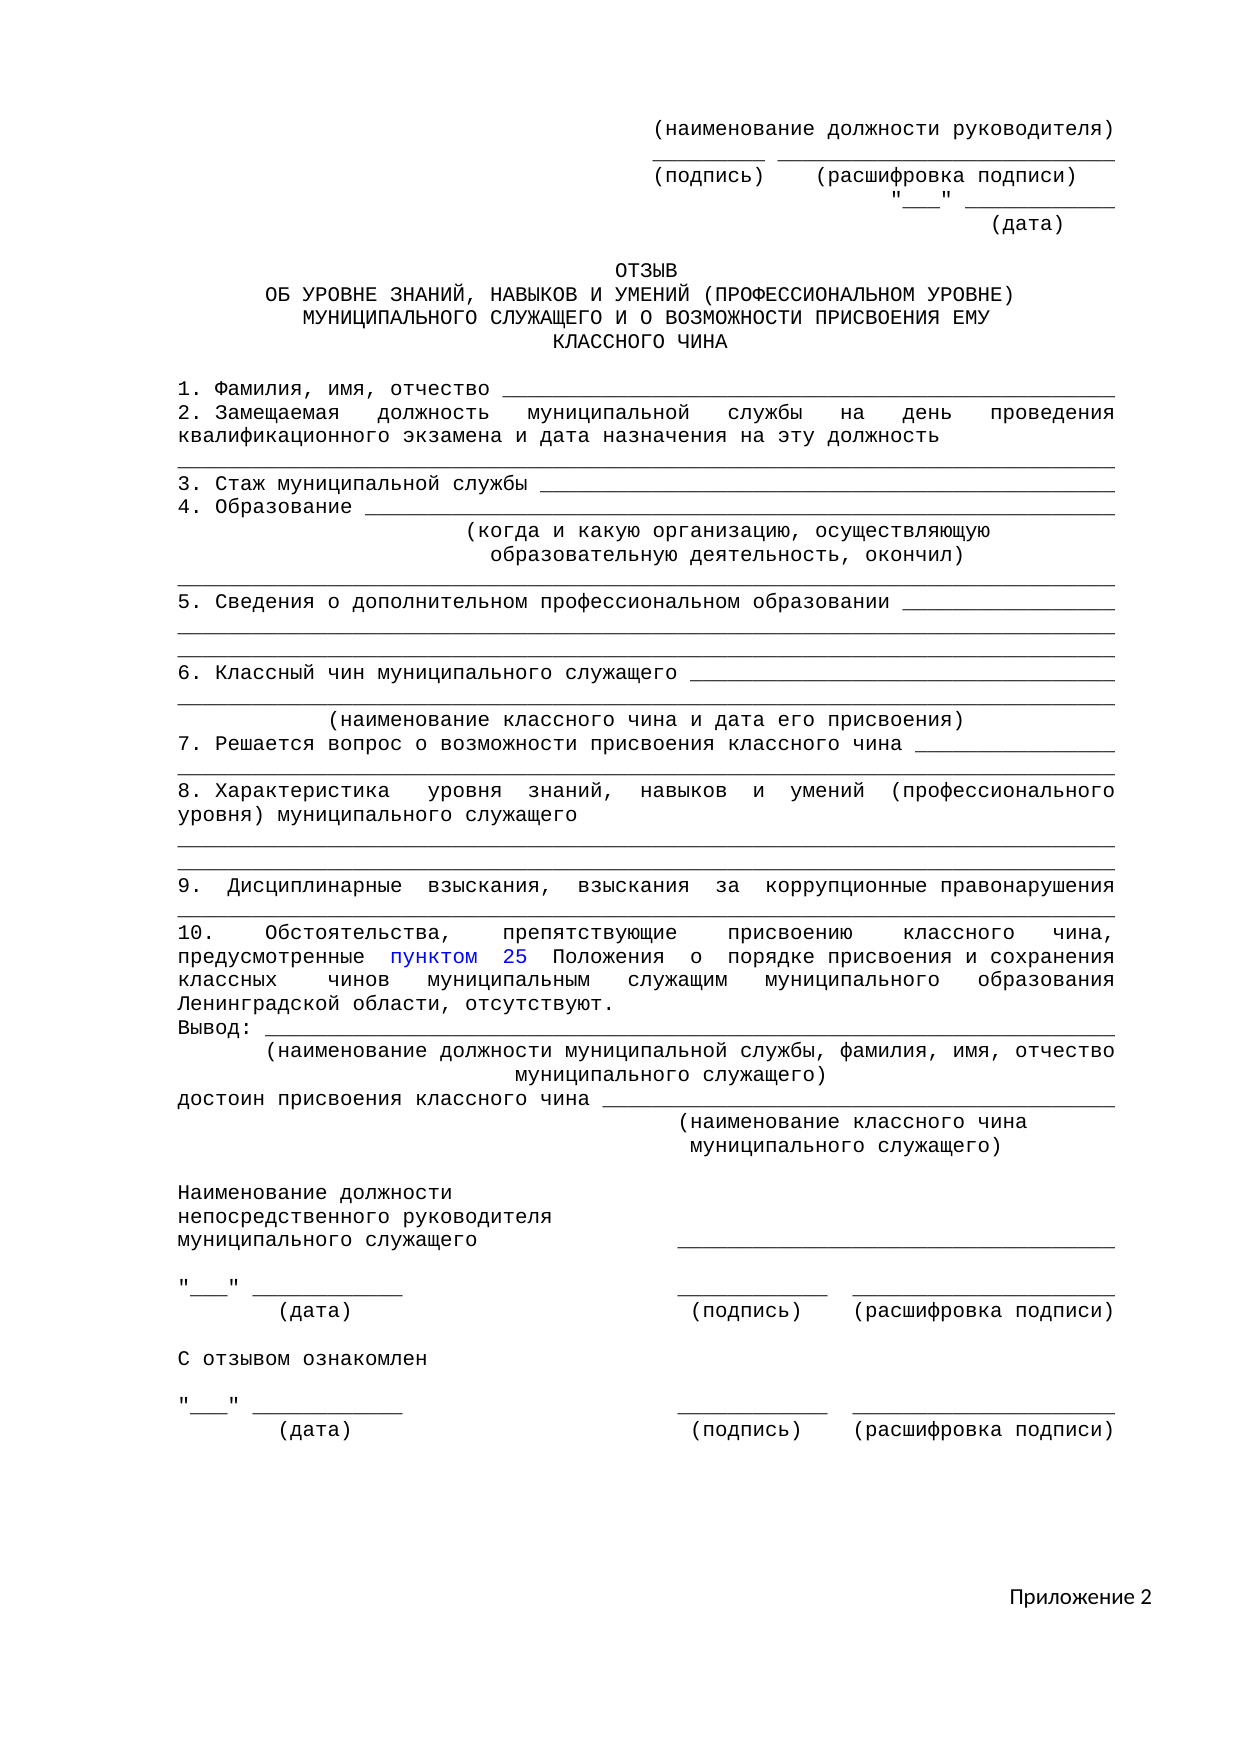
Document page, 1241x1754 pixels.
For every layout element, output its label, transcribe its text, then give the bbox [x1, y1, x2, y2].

text 5. Сведения о дополнительном профессиональном образовании _________________ [177, 591, 1152, 615]
text 6. Классный чин муниципального служащего __________________________________ [177, 662, 1152, 686]
text Ленинградской области, отсутствуют. [177, 993, 1152, 1017]
text предусмотренные пунктом 25 Положения о порядке присвоения и сохранения [177, 946, 1152, 969]
text ___________________________________________________________________________ [177, 686, 1152, 709]
text Вывод: ____________________________________________________________________ [177, 1017, 1152, 1040]
text муниципального служащего) [177, 1135, 1152, 1158]
text КЛАССНОГО ЧИНА [177, 331, 1152, 354]
text 2. Замещаемая должность муниципальной службы на день проведения [177, 402, 1152, 426]
text ___________________________________________________________________________ [177, 827, 1152, 851]
text квалификационного экзамена и дата назначения на эту должность [177, 426, 1152, 449]
text Наименование должности [177, 1182, 1152, 1206]
text 3. Стаж муниципальной службы ______________________________________________ [177, 473, 1152, 496]
text ___________________________________________________________________________ [177, 567, 1152, 591]
text муниципального служащего ___________________________________ [177, 1229, 1152, 1253]
text образовательную деятельность, окончил) [177, 544, 1152, 567]
text ___________________________________________________________________________ [177, 449, 1152, 473]
text достоин присвоения классного чина _________________________________________ [177, 1088, 1152, 1111]
text 1. Фамилия, имя, отчество _________________________________________________ [177, 378, 1152, 402]
text ОТЗЫВ [177, 260, 1152, 284]
text МУНИЦИПАЛЬНОГО СЛУЖАЩЕГО И О ВОЗМОЖНОСТИ ПРИСВОЕНИЯ ЕМУ [177, 307, 1152, 331]
text _________ ___________________________ [177, 142, 1152, 165]
text С отзывом ознакомлен [177, 1348, 1152, 1371]
text (дата) (подпись) (расшифровка подписи) [177, 1300, 1152, 1324]
text Приложение 2 [177, 1582, 1152, 1610]
text 7. Решается вопрос о возможности присвоения классного чина ________________ [177, 733, 1152, 757]
text муниципального служащего) [177, 1064, 1152, 1088]
text "___" ____________ ____________ _____________________ [177, 1277, 1152, 1300]
text классных чинов муниципальным служащим муниципального образования [177, 969, 1152, 993]
text ___________________________________________________________________________ [177, 757, 1152, 780]
text "___" ____________ ____________ _____________________ [177, 1395, 1152, 1419]
text ___________________________________________________________________________ [177, 898, 1152, 922]
text 4. Образование ____________________________________________________________ [177, 496, 1152, 520]
text (наименование должности муниципальной службы, фамилия, имя, отчество [177, 1040, 1152, 1064]
text 9. Дисциплинарные взыскания, взыскания за коррупционные правонарушения [177, 875, 1152, 898]
text ___________________________________________________________________________ [177, 638, 1152, 662]
text (наименование должности руководителя) [177, 118, 1152, 142]
text непосредственного руководителя [177, 1206, 1152, 1229]
text ___________________________________________________________________________ [177, 851, 1152, 875]
text ОБ УРОВНЕ ЗНАНИЙ, НАВЫКОВ И УМЕНИЙ (ПРОФЕССИОНАЛЬНОМ УРОВНЕ) [177, 284, 1152, 307]
text 8. Характеристика уровня знаний, навыков и умений (профессионального [177, 780, 1152, 804]
text "___" ____________ [177, 189, 1152, 213]
text ___________________________________________________________________________ [177, 615, 1152, 638]
text 10. Обстоятельства, препятствующие присвоению классного чина, [177, 922, 1152, 946]
text (наименование классного чина [177, 1111, 1152, 1135]
text (дата) [177, 213, 1152, 236]
text (когда и какую организацию, осуществляющую [177, 520, 1152, 544]
text уровня) муниципального служащего [177, 804, 1152, 827]
text (дата) (подпись) (расшифровка подписи) [177, 1419, 1152, 1442]
text (наименование классного чина и дата его присвоения) [177, 709, 1152, 733]
text (подпись) (расшифровка подписи) [177, 165, 1152, 189]
